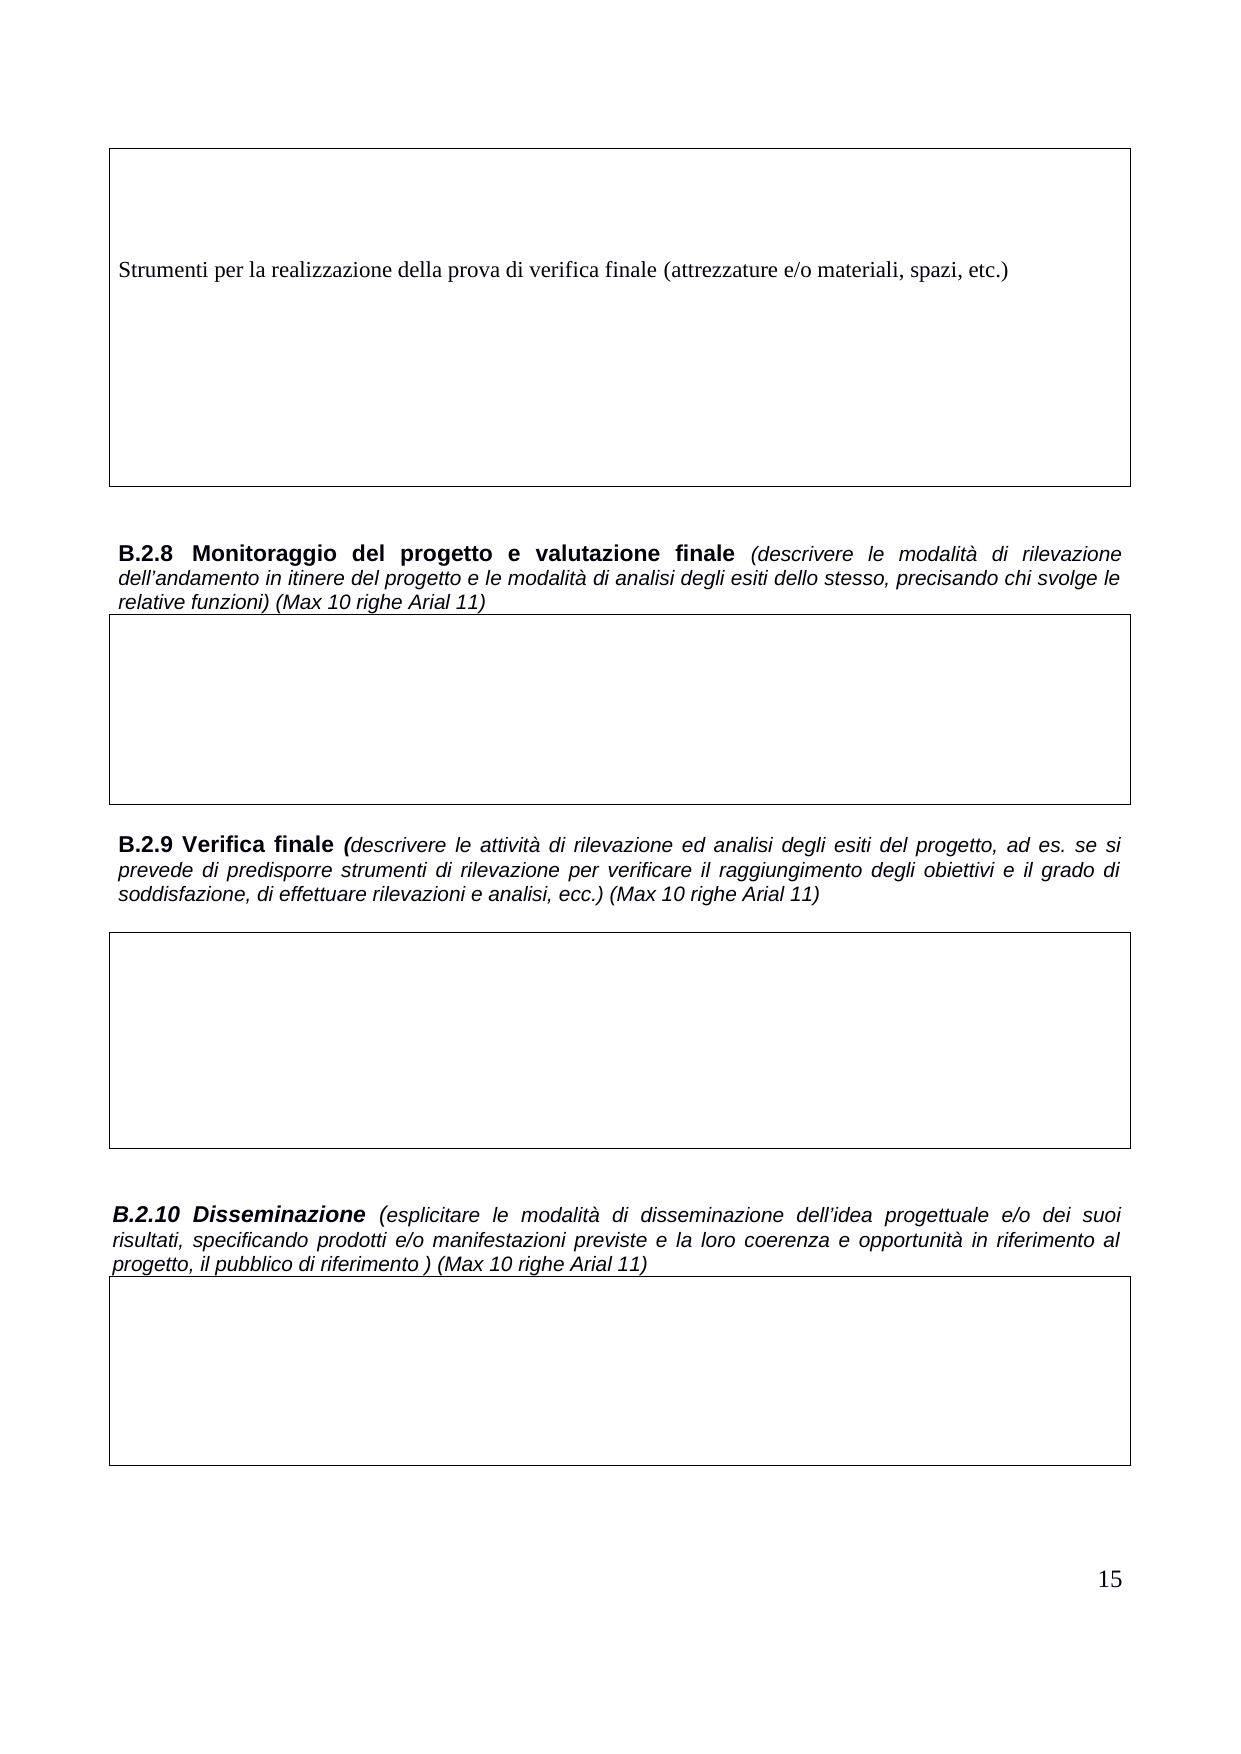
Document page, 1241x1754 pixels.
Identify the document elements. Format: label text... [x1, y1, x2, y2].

text B.2.10 Disseminazione (esplicitare le modalità di disseminazione dell’idea progettuale e/o dei suoi risultati, specificando prodotti e/o manifestazioni previste e la loro coerenza e opportunità in riferimento al progetto, il pubblico di riferimento ) (Max 10 righe Arial 11) [112, 1201, 1122, 1276]
text B.2.8 Monitoraggio del progetto e valutazione finale (descrivere le modalità di rilevazione dell’andamento in itinere del progetto e le modalità di analisi degli esiti dello stesso, precisando chi svolge le relative funzioni) (Max 10 righe Arial 11) [118, 540, 1122, 614]
text B.2.9 Verifica finale (descrivere le attività di rilevazione ed analisi degli esiti del progetto, ad es. se si prevede di predisporre strumenti di rilevazione per verificare il raggiungimento degli obiettivi e il grado di soddisfazione, di effettuare rilevazioni e analisi, ecc.) (Max 10 righe Arial 11) [118, 831, 1122, 905]
text Strumenti per la realizzazione della prova di verifica finale (attrezzature e/o materiali, spazi, etc.) [118, 256, 1122, 283]
